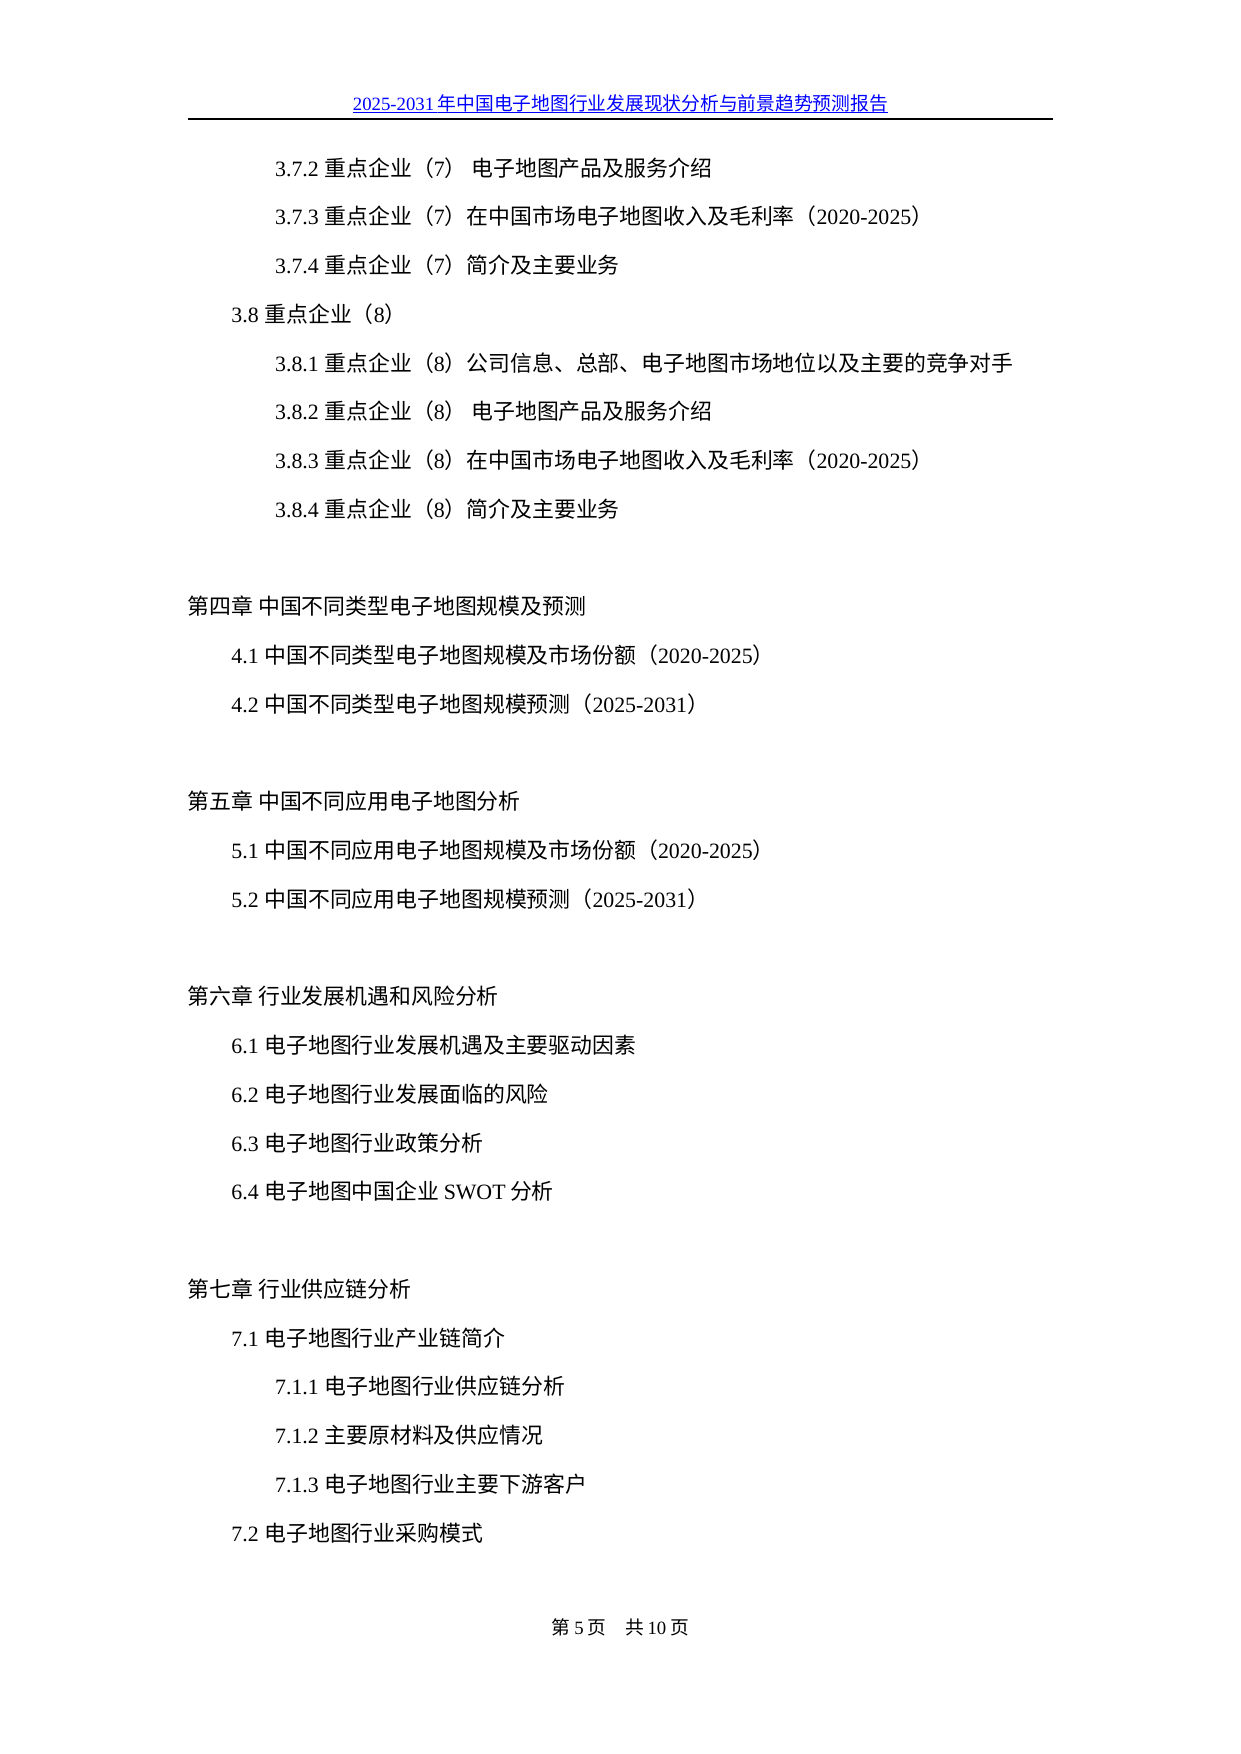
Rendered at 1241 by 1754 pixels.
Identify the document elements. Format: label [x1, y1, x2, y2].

text [187, 150, 1053, 1548]
